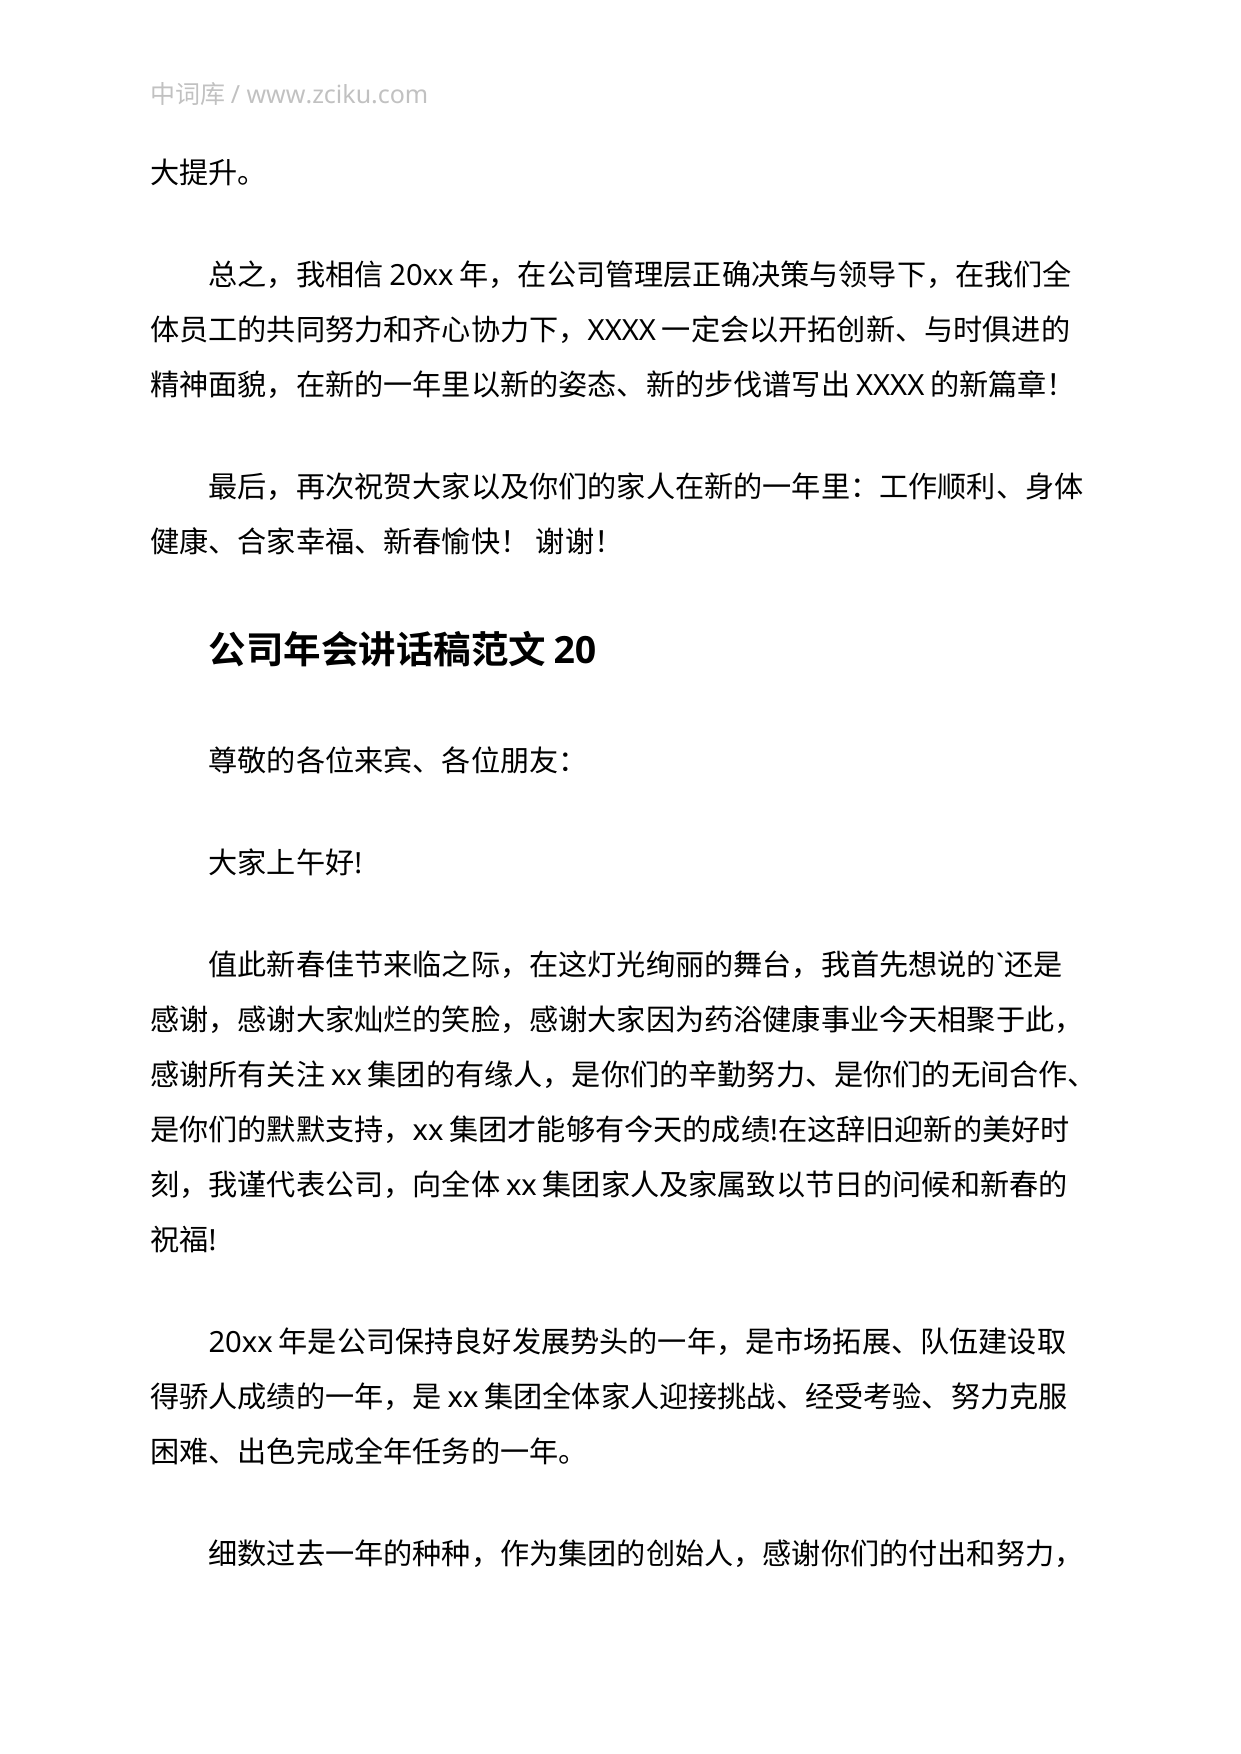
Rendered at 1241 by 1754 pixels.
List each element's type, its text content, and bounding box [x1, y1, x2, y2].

text 总之，我相信20xx年，在公司管理层正确决策与领导下，在我们全体员工的共同努力和齐心协力下，XXXX一定会以开拓创新、与时俱进的精神面貌，在新的一年里以新的姿态、新的步伐谱写出XXXX的新篇章！ [150, 252, 1090, 404]
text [150, 1530, 1090, 1573]
text 值此新春佳节来临之际，在这灯光绚丽的舞台，我首先想说的`还是感谢，感谢大家灿烂的笑脸，感谢大家因为药浴健康事业今天相聚于此，感谢所有关注xx集团的有缘人，是你们的辛勤努力、是你们的无间合作、是你们的默默支持，xx集团才能够有今天的成绩!在这辞旧迎新的美好时刻，我谨代表公司，向全体xx集团家人及家属致以节日的问候和新春的祝福! [150, 942, 1090, 1259]
text 20xx年是公司保持良好发展势头的一年，是市场拓展、队伍建设取得骄人成绩的一年，是xx集团全体家人迎接挑战、经受考验、努力克服困难、出色完成全年任务的一年。 [150, 1319, 1090, 1471]
text 尊敬的各位来宾、各位朋友： [150, 738, 1090, 780]
text 最后，再次祝贺大家以及你们的家人在新的一年里：工作顺利、身体健康、合家幸福、新春愉快！ 谢谢！ [150, 464, 1090, 561]
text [150, 150, 1090, 192]
text 大家上午好! [150, 840, 1090, 882]
text 公司年会讲话稿范文20 [150, 620, 1090, 675]
